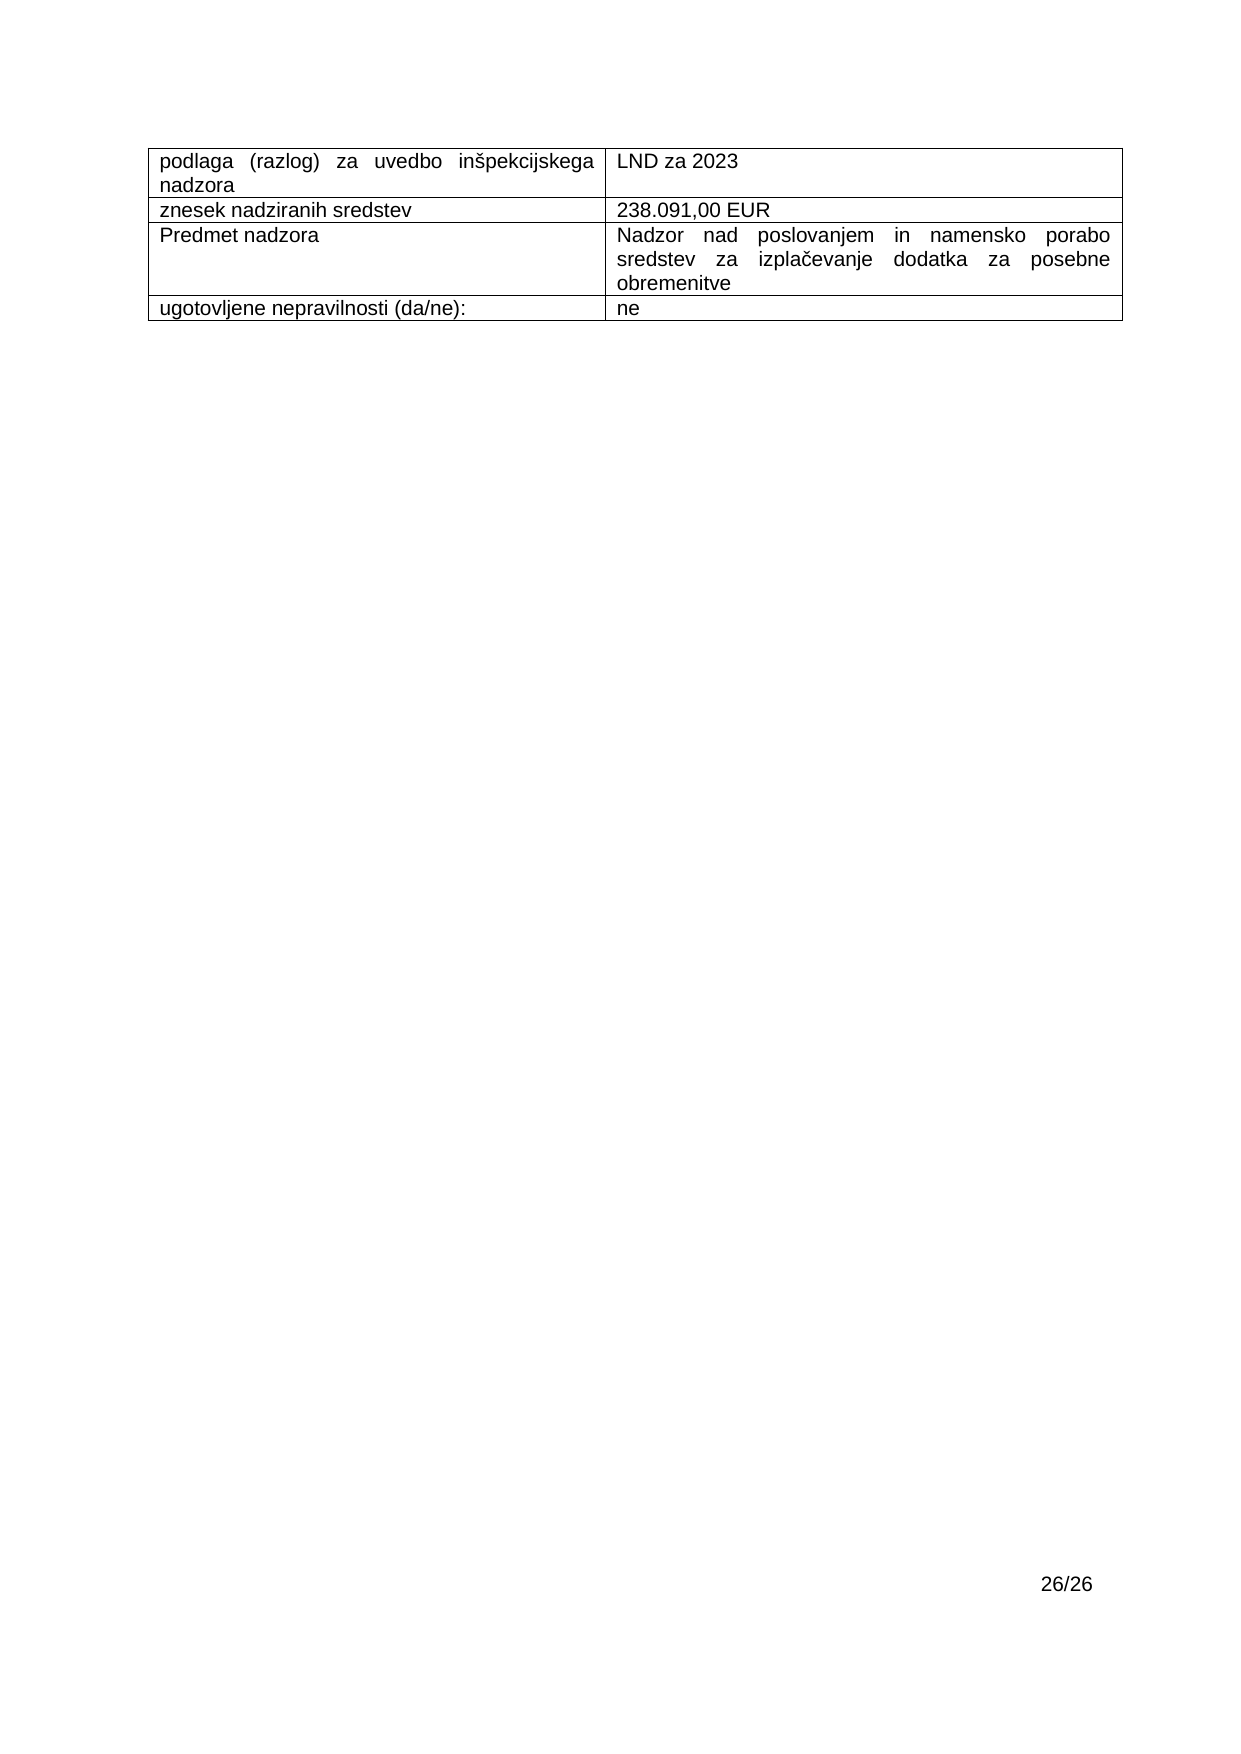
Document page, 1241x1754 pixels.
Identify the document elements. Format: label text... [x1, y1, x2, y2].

table_cell ugotovljene nepravilnosti (da/ne): [149, 296, 605, 319]
table_cell podlaga (razlog) za uvedbo inšpekcijskega nadzora [149, 149, 605, 197]
table_cell LND za 2023 [606, 149, 1122, 197]
table_cell 238.091,00 EUR [606, 198, 1122, 222]
table_cell znesek nadziranih sredstev [149, 198, 605, 222]
table_cell Nadzor nad poslovanjem in namensko porabo sredstev za izplačevanje dodatka za posebne obremenitve [606, 223, 1122, 294]
table_cell Predmet nadzora [149, 223, 605, 294]
table_cell ne [606, 296, 1122, 319]
